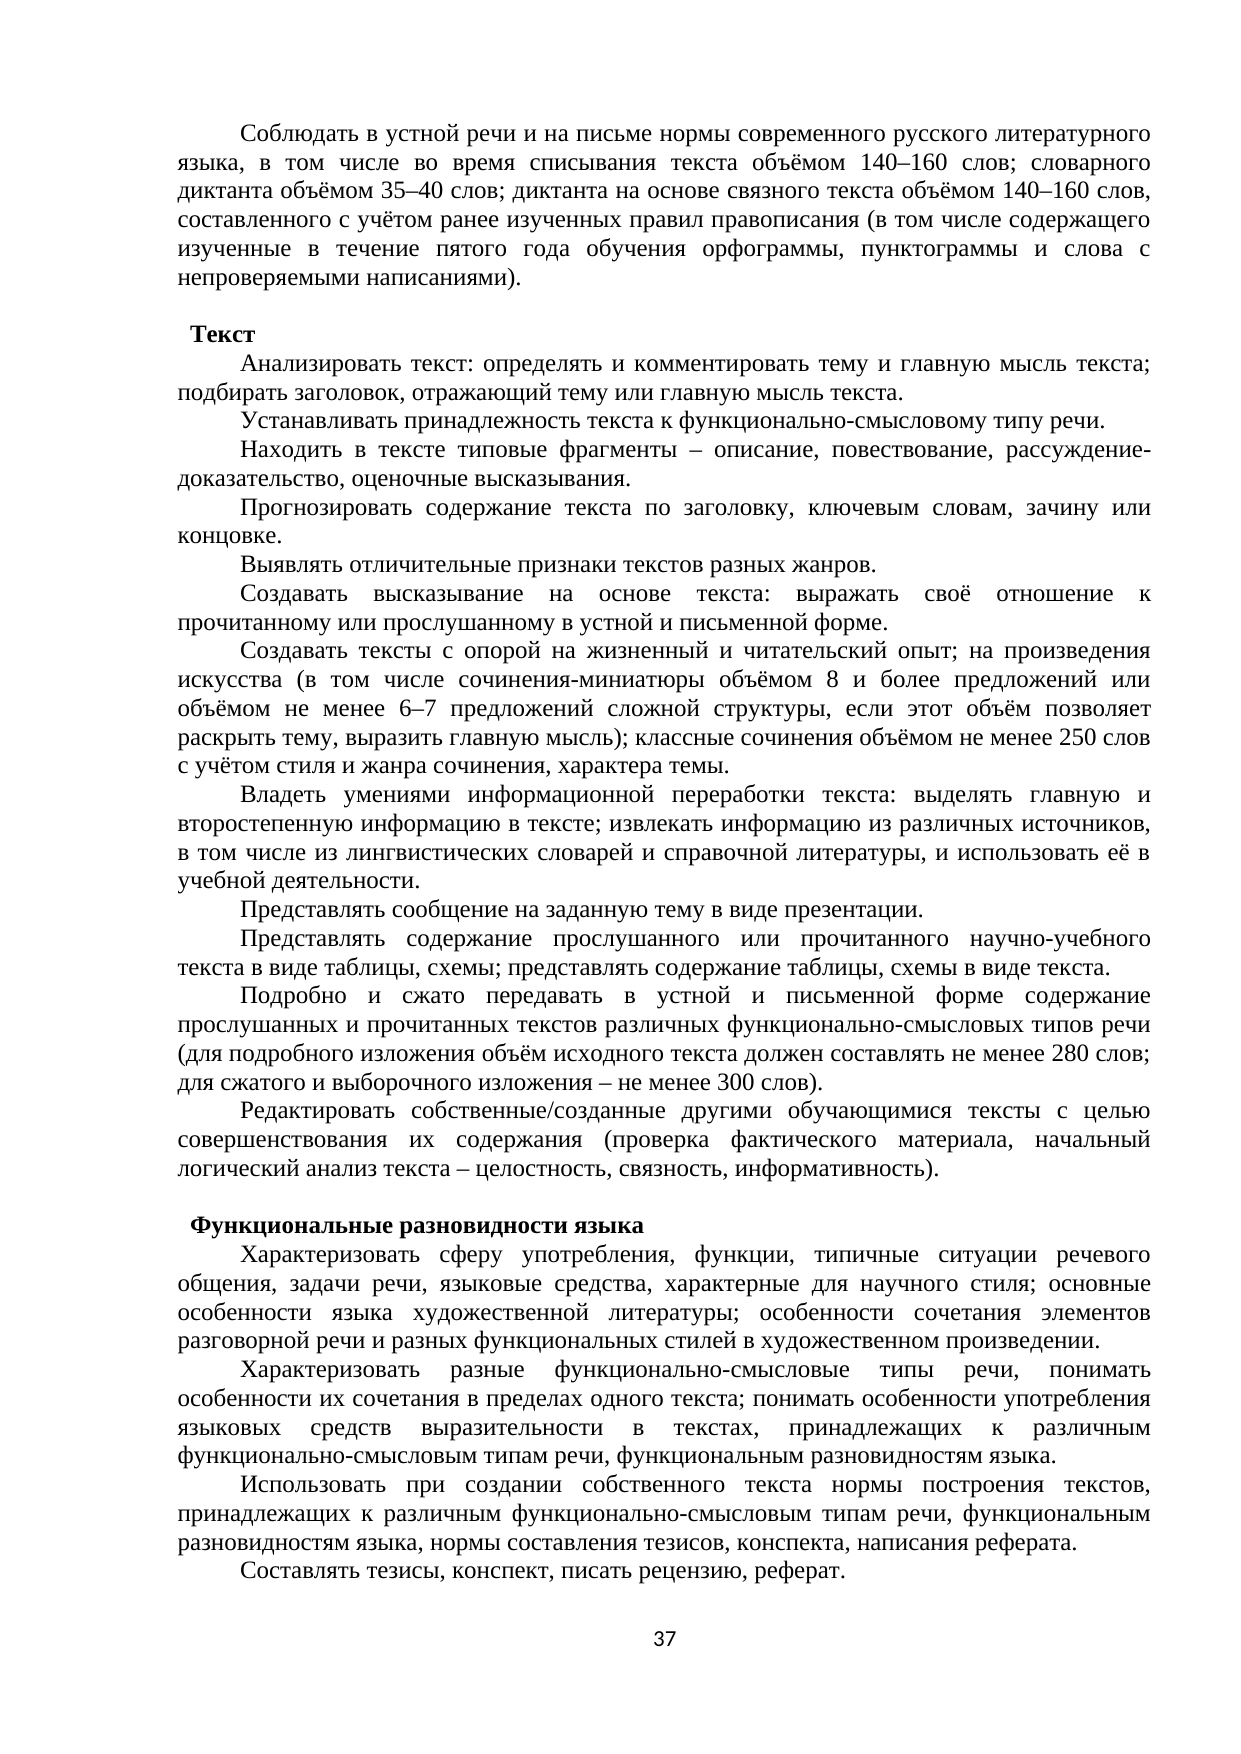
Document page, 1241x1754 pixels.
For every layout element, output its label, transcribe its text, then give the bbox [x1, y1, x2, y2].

text Использовать при создании собственного текста нормы построения текстов, принадлежащих к различным функционально-смысловым типам речи, функциональным разновидностям языка, нормы составления тезисов, конспекта, написания реферата. [177, 1469, 1152, 1556]
text Создавать тексты с опорой на жизненный и читательский опыт; на произведения искусства (в том числе сочинения-миниатюры объёмом 8 и более предложений или объёмом не менее 6–7 предложений сложной структуры, если этот объём позволяет раскрыть тему, выразить главную мысль); классные сочинения объёмом не менее 250 слов с учётом стиля и жанра сочинения, характера темы. [177, 636, 1152, 779]
text Характеризовать разные функционально-смысловые типы речи, понимать особенности их сочетания в пределах одного текста; понимать особенности употребления языковых средств выразительности в текстах, принадлежащих к различным функционально-смысловым типам речи, функциональным разновидностям языка. [177, 1354, 1152, 1469]
text Соблюдать в устной речи и на письме нормы современного русского литературного языка, в том числе во время списывания текста объёмом 140–160 слов; словарного диктанта объёмом 35–40 слов; диктанта на основе связного текста объёмом 140–160 слов, составленного с учётом ранее изученных правил правописания (в том числе содержащего изученные в течение пятого года обучения орфограммы, пунктограммы и слова с непроверяемыми написаниями). [177, 118, 1152, 291]
text Прогнозировать содержание текста по заголовку, ключевым словам, зачину или концовке. [177, 492, 1152, 549]
text Представлять содержание прослушанного или прочитанного научно-учебного текста в виде таблицы, схемы; представлять содержание таблицы, схемы в виде текста. [177, 923, 1152, 981]
text Владеть умениями информационной переработки текста: выделять главную и второстепенную информацию в тексте; извлекать информацию из различных источников, в том числе из лингвистических словарей и справочной литературы, и использовать её в учебной деятельности. [177, 779, 1152, 894]
text Характеризовать сферу употребления, функции, типичные ситуации речевого общения, задачи речи, языковые средства, характерные для научного стиля; основные особенности языка художественной литературы; особенности сочетания элементов разговорной речи и разных функциональных стилей в художественном произведении. [177, 1239, 1152, 1354]
text Текст [190, 319, 1152, 348]
text Анализировать текст: определять и комментировать тему и главную мысль текста; подбирать заголовок, отражающий тему или главную мысль текста. [177, 348, 1152, 406]
text Устанавливать принадлежность текста к функционально-смысловому типу речи. [177, 406, 1152, 434]
text Создавать высказывание на основе текста: выражать своё отношение к прочитанному или прослушанному в устной и письменной форме. [177, 578, 1152, 636]
text Находить в тексте типовые фрагменты – описание, повествование, рассуждение-доказательство, оценочные высказывания. [177, 434, 1152, 492]
text Функциональные разновидности языка [190, 1211, 1152, 1239]
text Составлять тезисы, конспект, писать рецензию, реферат. [177, 1556, 1152, 1584]
text Представлять сообщение на заданную тему в виде презентации. [177, 894, 1152, 923]
text Редактировать собственные/созданные другими обучающимися тексты с целью совершенствования их содержания (проверка фактического материала, начальный логический анализ текста – целостность, связность, информативность). [177, 1096, 1152, 1182]
text Подробно и сжато передавать в устной и письменной форме содержание прослушанных и прочитанных текстов различных функционально-смысловых типов речи (для подробного изложения объём исходного текста должен составлять не менее 280 слов; для сжатого и выборочного изложения – не менее 300 слов). [177, 981, 1152, 1096]
text Выявлять отличительные признаки текстов разных жанров. [177, 549, 1152, 578]
